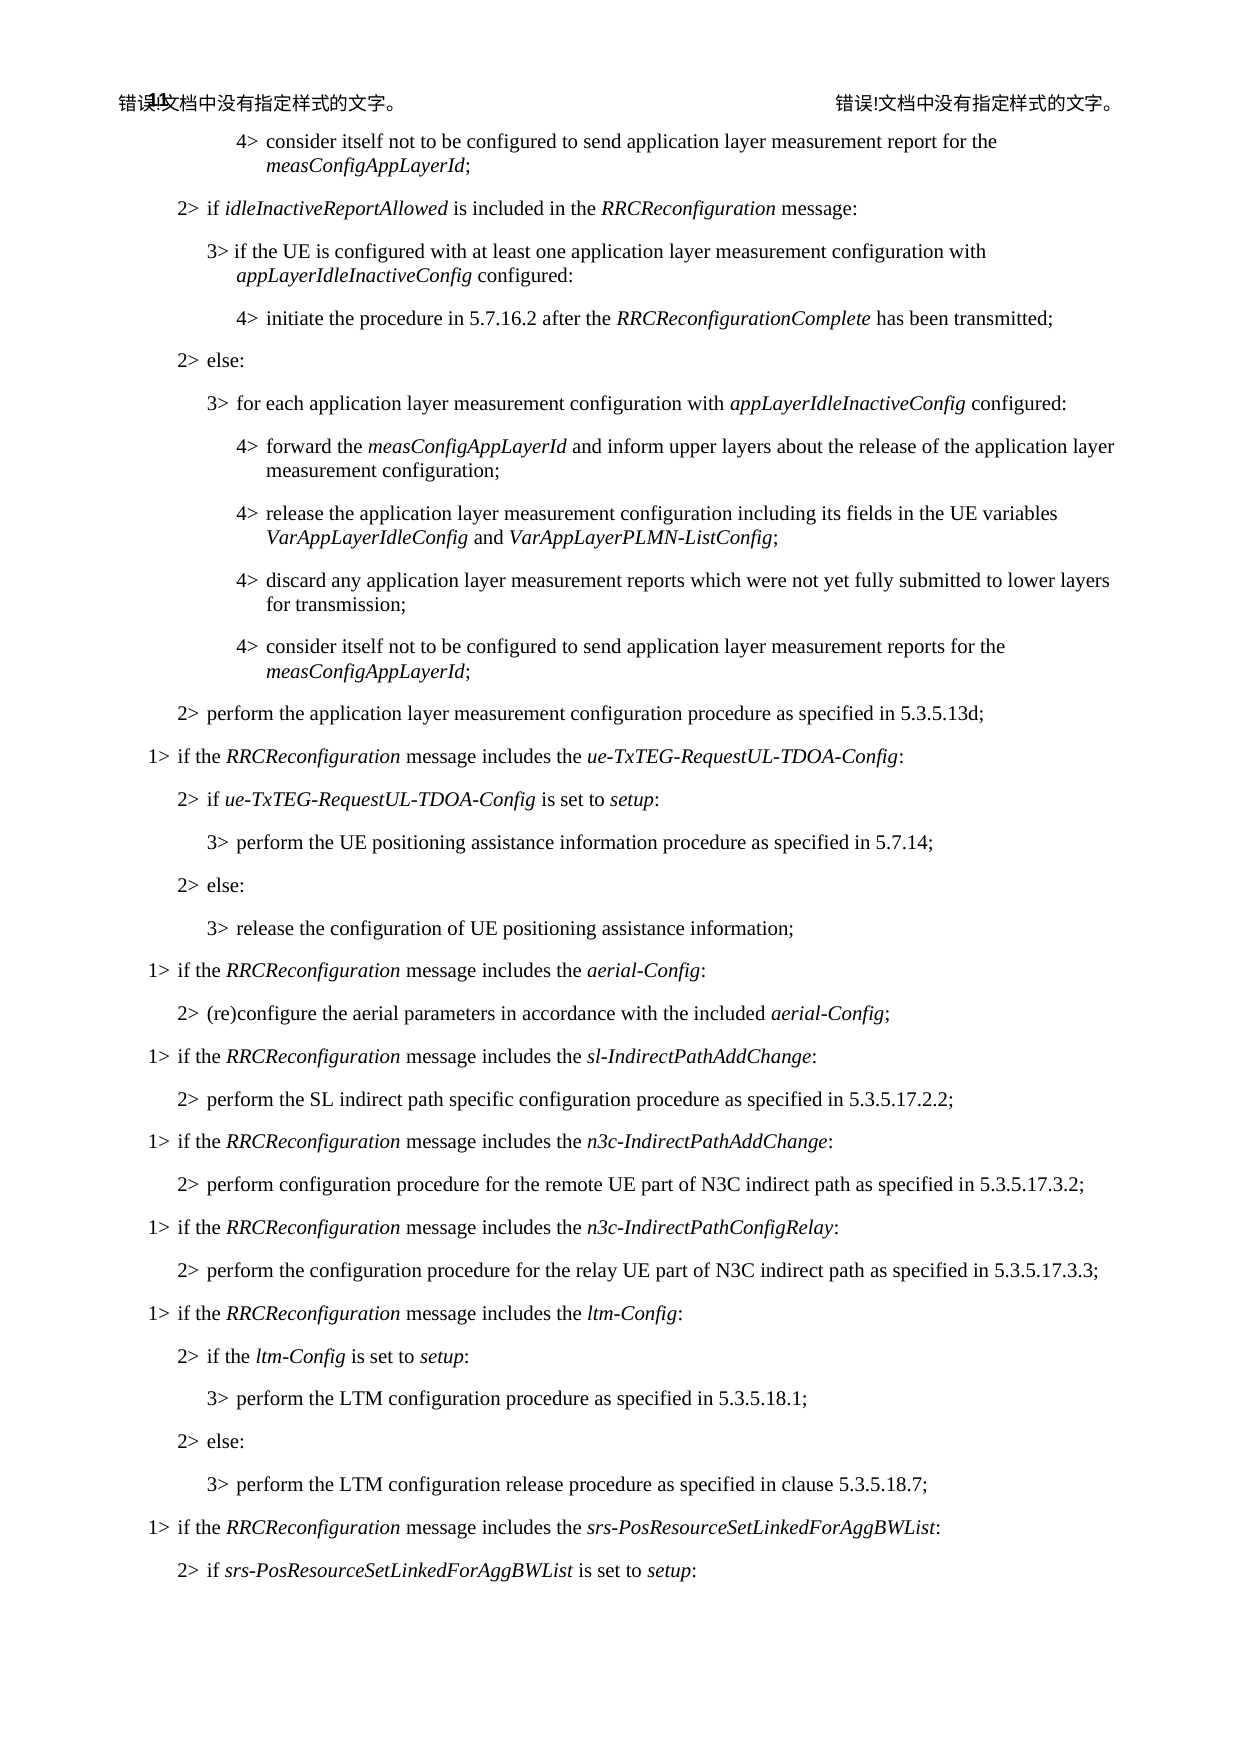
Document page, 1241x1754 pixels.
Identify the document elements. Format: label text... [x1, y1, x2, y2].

text 3> perform the LTM configuration procedure as specified in 5.3.5.18.1; [207, 1386, 1122, 1410]
text 2> else: [177, 348, 1122, 372]
text 3> if the UE is configured with at least one application layer measurement configuration with appLayerIdleInactiveConfig configured: [207, 238, 1122, 287]
text 1> if the RRCReconfiguration message includes the ltm-Config: [148, 1301, 1122, 1325]
text 2> if ue-TxTEG-RequestUL-TDOA-Config is set to setup: [177, 787, 1122, 811]
text 2> perform the SL indirect path specific configuration procedure as specified in 5.3.5.17.2.2; [177, 1087, 1122, 1111]
text 2> (re)configure the aerial parameters in accordance with the included aerial-Config; [177, 1001, 1122, 1025]
text 2> else: [177, 873, 1122, 897]
text 4> initiate the procedure in 5.7.16.2 after the RRCReconfigurationComplete has been transmitted; [236, 305, 1122, 329]
text 3> perform the UE positioning assistance information procedure as specified in 5.7.14; [207, 830, 1122, 854]
text 1> if the RRCReconfiguration message includes the n3c-IndirectPathAddChange: [148, 1129, 1122, 1153]
text 1> if the RRCReconfiguration message includes the n3c-IndirectPathConfigRelay: [148, 1215, 1122, 1239]
text 1> if the RRCReconfiguration message includes the srs-PosResourceSetLinkedForAggBWList: [148, 1515, 1122, 1539]
text 1> if the RRCReconfiguration message includes the sl-IndirectPathAddChange: [148, 1044, 1122, 1068]
text 2> perform configuration procedure for the remote UE part of N3C indirect path as specified in 5.3.5.17.3.2; [177, 1172, 1122, 1196]
text 3> release the configuration of UE positioning assistance information; [207, 915, 1122, 939]
text 2> if idleInactiveReportAllowed is included in the RRCReconfiguration message: [177, 196, 1122, 220]
text 4> discard any application layer measurement reports which were not yet fully submitted to lower layers for transmission; [236, 568, 1122, 616]
text 1> if the RRCReconfiguration message includes the ue-TxTEG-RequestUL-TDOA-Config: [148, 744, 1122, 768]
text 1> if the RRCReconfiguration message includes the aerial-Config: [148, 958, 1122, 982]
text 4> consider itself not to be configured to send application layer measurement reports for the measConfigAppLayerId; [236, 634, 1122, 683]
text 3> for each application layer measurement configuration with appLayerIdleInactiveConfig configured: [207, 391, 1122, 415]
text 4> consider itself not to be configured to send application layer measurement report for the measConfigAppLayerId; [236, 129, 1122, 177]
text 4> forward the measConfigAppLayerId and inform upper layers about the release of the application layer measurement configuration; [236, 434, 1122, 482]
text 2> else: [177, 1429, 1122, 1453]
text 2> if srs-PosResourceSetLinkedForAggBWList is set to setup: [177, 1558, 1122, 1582]
text 2> perform the application layer measurement configuration procedure as specified in 5.3.5.13d; [177, 701, 1122, 725]
text 2> if the ltm-Config is set to setup: [177, 1343, 1122, 1368]
text 2> perform the configuration procedure for the relay UE part of N3C indirect path as specified in 5.3.5.17.3.3; [177, 1258, 1122, 1282]
text 3> perform the LTM configuration release procedure as specified in clause 5.3.5.18.7; [207, 1472, 1122, 1496]
